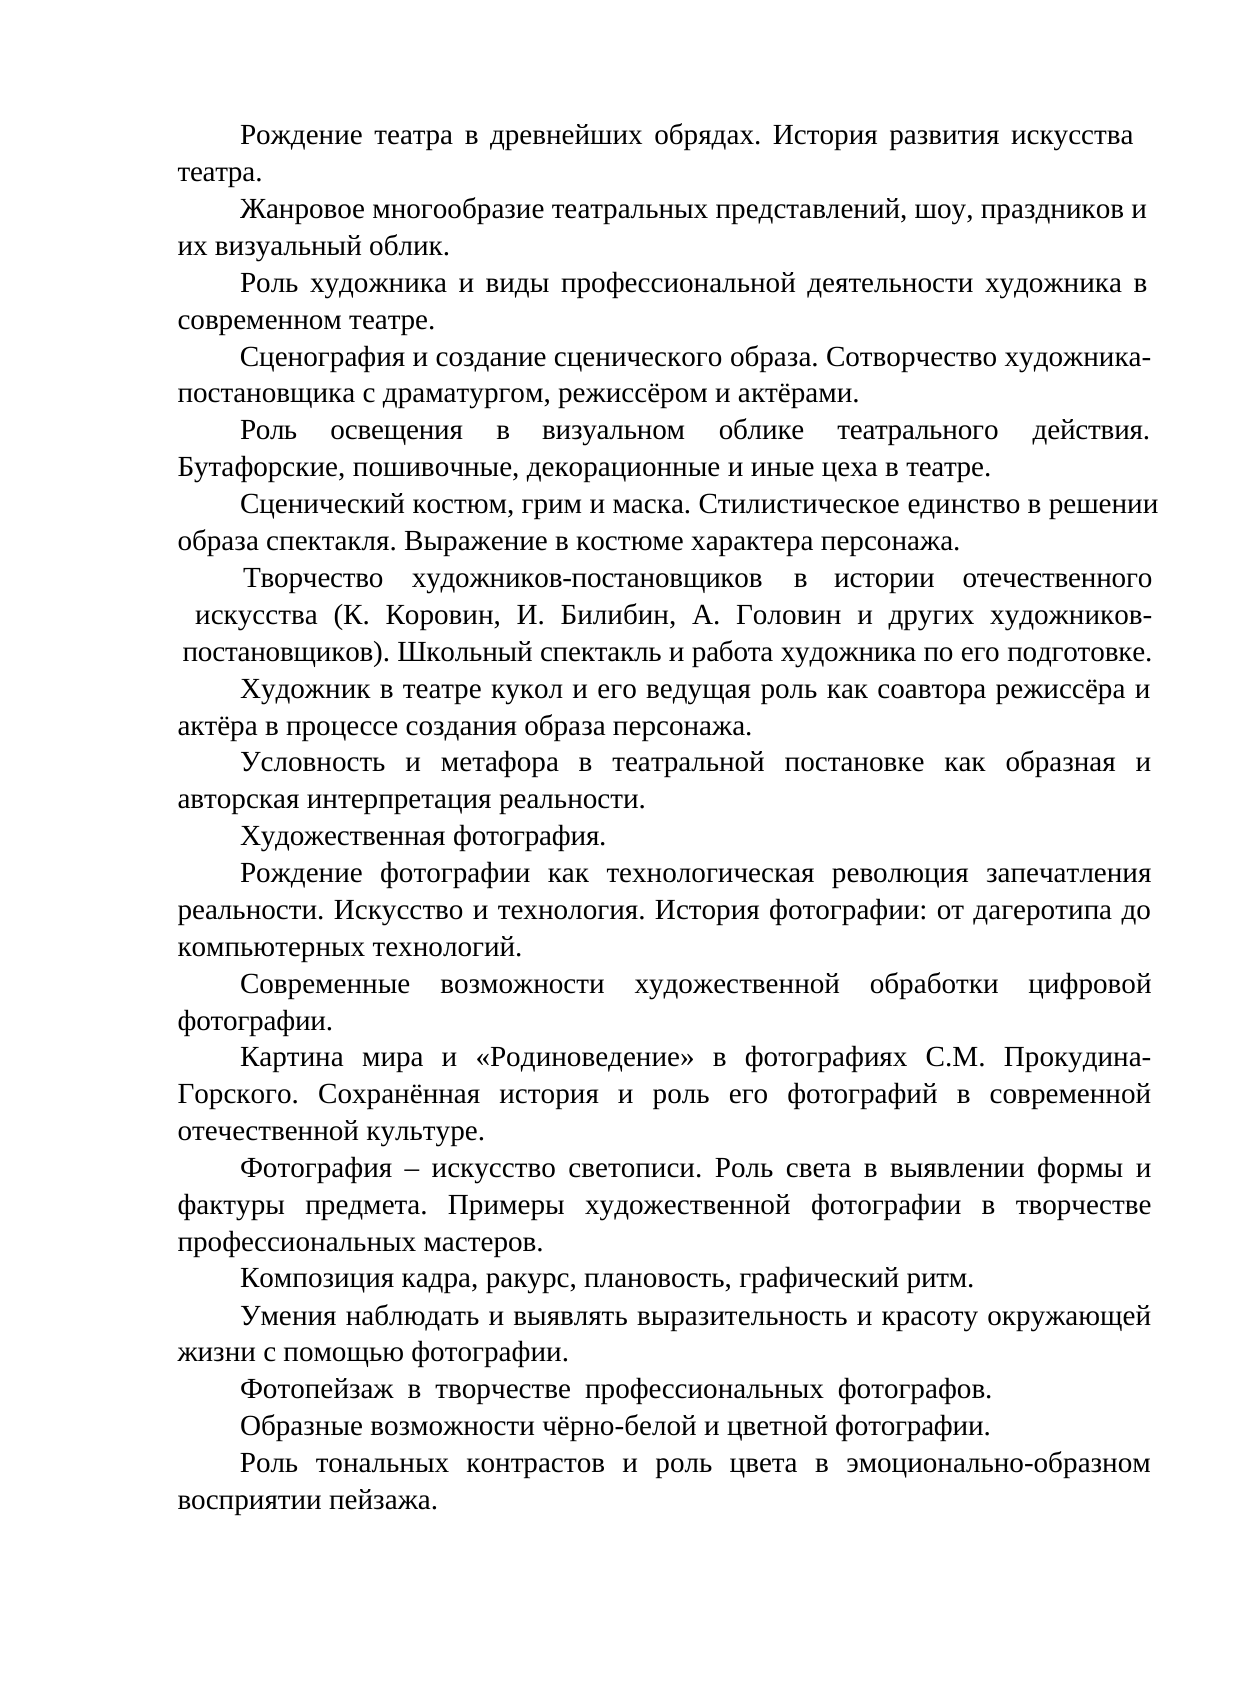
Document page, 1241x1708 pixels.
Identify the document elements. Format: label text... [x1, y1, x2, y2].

text Рождение фотографии как технологическая революция запечатления реальности. Искусство и технология. История фотографии: от дагеротипа до компьютерных технологий. [177, 855, 1152, 962]
text Условность и метафора в театральной постановке как образная и авторская интерпретация реальности. [177, 744, 1152, 815]
text Умения наблюдать и выявлять выразительность и красоту окружающей жизни с помощью фотографии. [177, 1298, 1152, 1368]
text Сценический костюм, грим и маска. Стилистическое единство в решении образа спектакля. Выражение в костюме характера персонажа. [177, 486, 1163, 557]
text Современные возможности художественной обработки цифровой фотографии. [177, 966, 1152, 1036]
text Композиция кадра, ракурс, плановость, графический ритм. [240, 1261, 1163, 1294]
text Картина мира и «Родиноведение» в фотографиях С.М. Прокудина- Горского. Сохранённая история и роль его фотографий в современной отечественной культуре. [177, 1039, 1152, 1147]
text Фотография – искусство светописи. Роль света в выявлении формы и фактуры предмета. Примеры художественной фотографии в творчестве профессиональных мастеров. [177, 1150, 1152, 1257]
text Роль художника и виды профессиональной деятельности художника в современном театре. [177, 265, 1152, 335]
text Рождение театра в древнейших обрядах. История развития искусства театра. [177, 117, 1163, 188]
text Роль тональных контрастов и роль цвета в эмоционально-образном восприятии пейзажа. [177, 1445, 1152, 1516]
text Творчество художников-постановщиков в истории отечественного искусства (К. Коровин, И. Билибин, А. Головин и других художников- постановщиков). Школьный спектакль и работа художника по его подготовке. [177, 560, 1152, 667]
text Фотопейзаж в творчестве профессиональных фотографов. Образные возможности чёрно-белой и цветной фотографии. [240, 1371, 993, 1442]
text Бутафорские, пошивочные, декорационные и иные цеха в театре. [177, 449, 1163, 483]
text Роль освещения в визуальном облике театрального действия. [240, 412, 1163, 446]
text Сценография и создание сценического образа. Сотворчество художника- постановщика с драматургом, режиссёром и актёрами. [177, 339, 1163, 409]
text Художественная фотография. [240, 818, 1163, 852]
text Художник в театре кукол и его ведущая роль как соавтора режиссёра и актёра в процессе создания образа персонажа. [177, 671, 1152, 741]
text Жанровое многообразие театральных представлений, шоу, праздников и их визуальный облик. [177, 191, 1163, 262]
